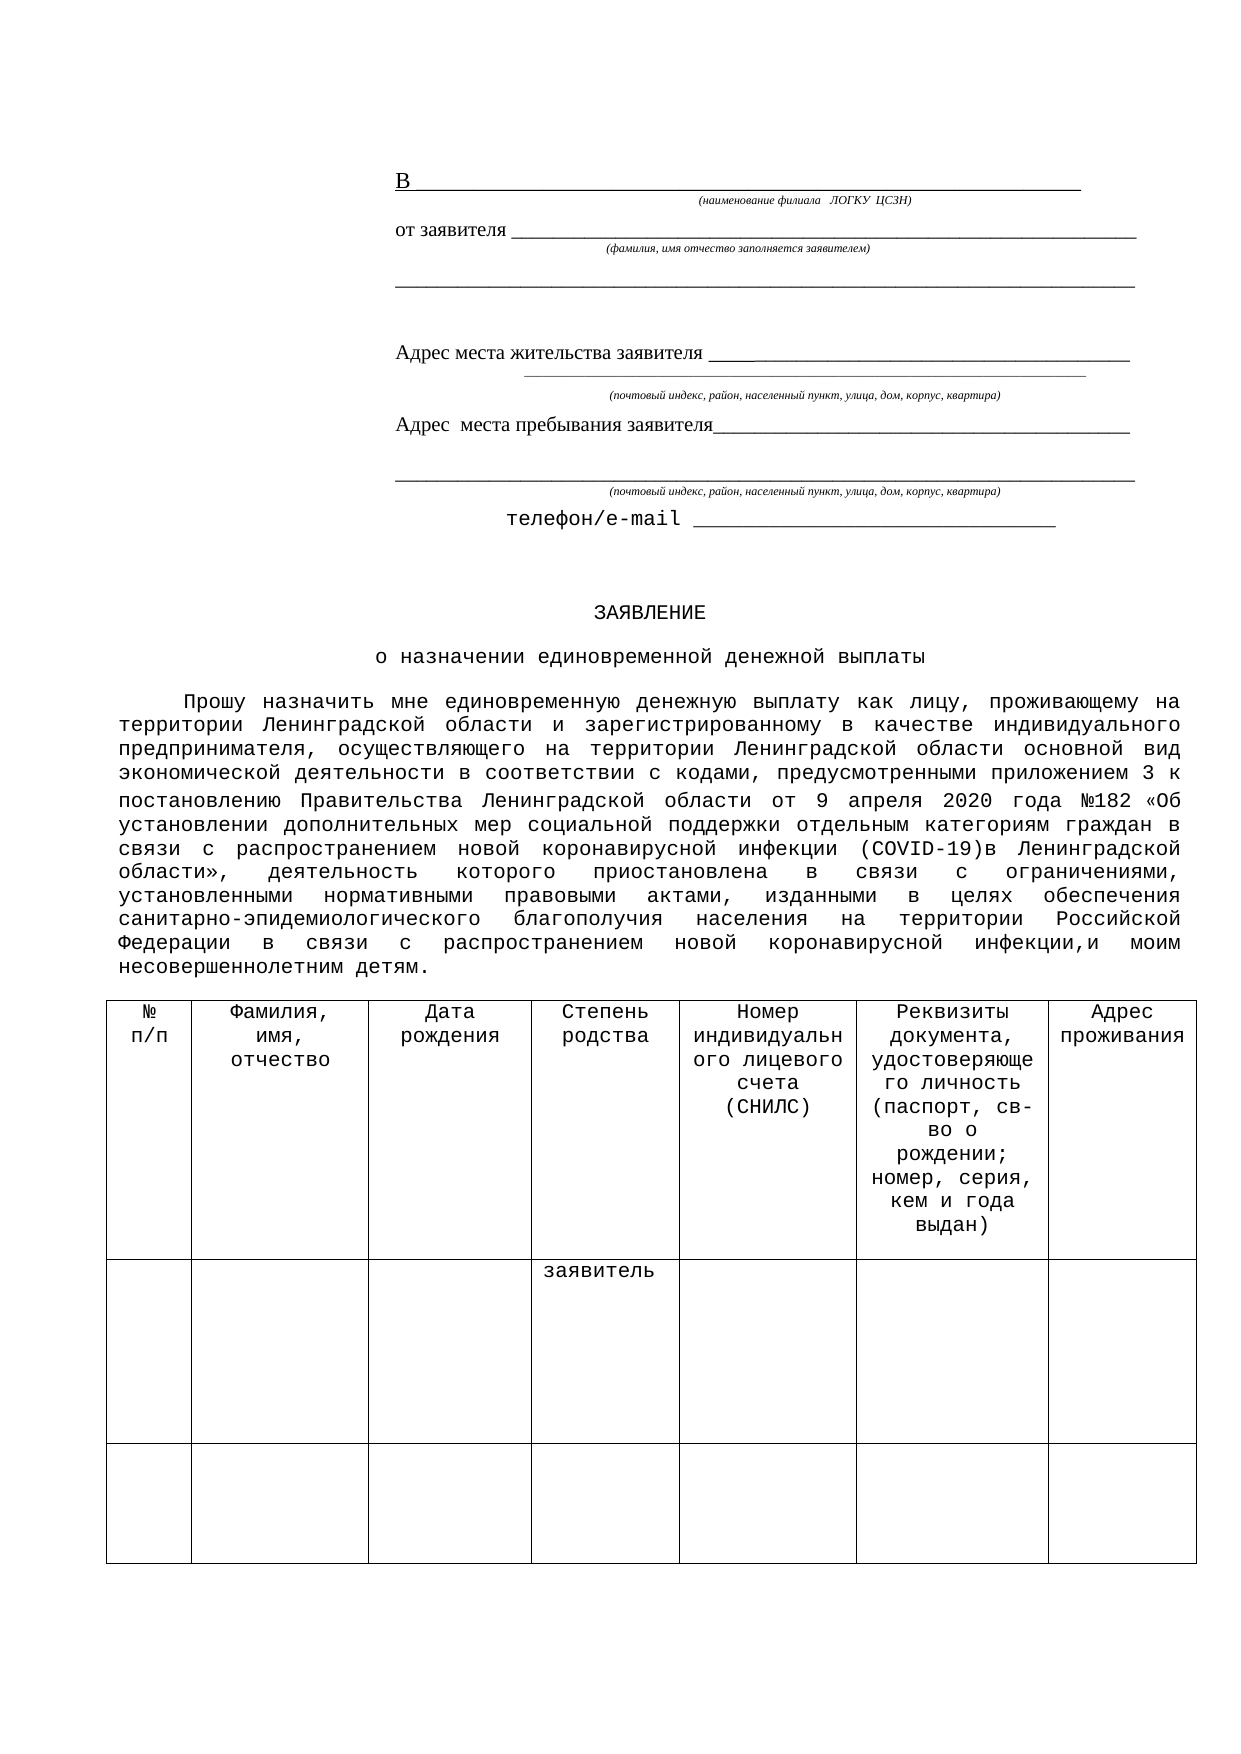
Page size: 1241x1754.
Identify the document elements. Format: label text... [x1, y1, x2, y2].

table_cell [1049, 1444, 1196, 1562]
table_cell [680, 1260, 856, 1443]
table_cell [369, 1444, 531, 1562]
table_cell [192, 1260, 368, 1443]
table_header Номер индивидуального лицевого счета (СНИЛС) [680, 1001, 856, 1258]
table_header Фамилия, имя, отчество [192, 1001, 368, 1258]
text ЗАЯВЛЕНИЕ [118, 602, 1181, 625]
table_cell [680, 1444, 856, 1562]
table_cell [192, 1444, 368, 1562]
table_header № п/п [107, 1001, 191, 1258]
table_header Степень родства [532, 1001, 679, 1258]
table_cell [1049, 1260, 1196, 1443]
table_header Адрес проживания [1049, 1001, 1196, 1258]
table_cell [107, 1260, 191, 1443]
table_header В __________________________________________________________ (наименование филиала ЛОГКУ ЦСЗН) от заявителя ____________________________________________________________ (фамилия, имя отчество заполняется заявителем) _______________________________________________________________________ [384, 167, 1226, 338]
table_header Дата рождения [369, 1001, 531, 1258]
text Прошу назначить мне единовременную денежную выплату как лицу, проживающему на территории Ленинградской области и зарегистрированному в качестве индивидуального предпринимателя, осуществляющего на территории Ленинградской области основной вид экономической деятельности в соответствии с кодами, предусмотренными приложением 3 к постановлению Правительства Ленинградской области от 9 апреля 2020 года №182 «Об установлении дополнительных мер социальной поддержки отдельным категориям граждан в связи с распространением новой коронавирусной инфекции (COVID-19)в Ленинградской области», деятельность которого приостановлена в связи с ограничениями, установленными нормативными правовыми актами, изданными в целях обеспечения санитарно-эпидемиологического благополучия населения на территории Российской Федерации в связи с распространением новой коронавирусной инфекции,и моим несовершеннолетним детям. [118, 691, 1181, 979]
table_header Реквизиты документа, удостоверяющего личность (паспорт, св-во о рождении; номер, серия, кем и года выдан) [857, 1001, 1048, 1258]
text телефон/e-mail _____________________________ [118, 508, 1181, 532]
text о назначении единовременной денежной выплаты [118, 646, 1181, 670]
table_cell [857, 1444, 1048, 1562]
table_cell [107, 1444, 191, 1562]
table_cell заявитель [532, 1260, 679, 1443]
table_cell [369, 1260, 531, 1443]
table_cell [857, 1260, 1048, 1443]
table_cell Адрес места жительства заявителя ________________________________________ _____________________________________________________________________________________________ (почтовый индекс, район, населенный пункт, улица, дом, корпус, квартира) Адрес места пребывания заявителя________________________________________ _______________________________________________________________________ (почтовый индекс, район, населенный пункт, улица, дом, корпус, квартира) [384, 338, 1226, 508]
table_cell [532, 1444, 679, 1562]
